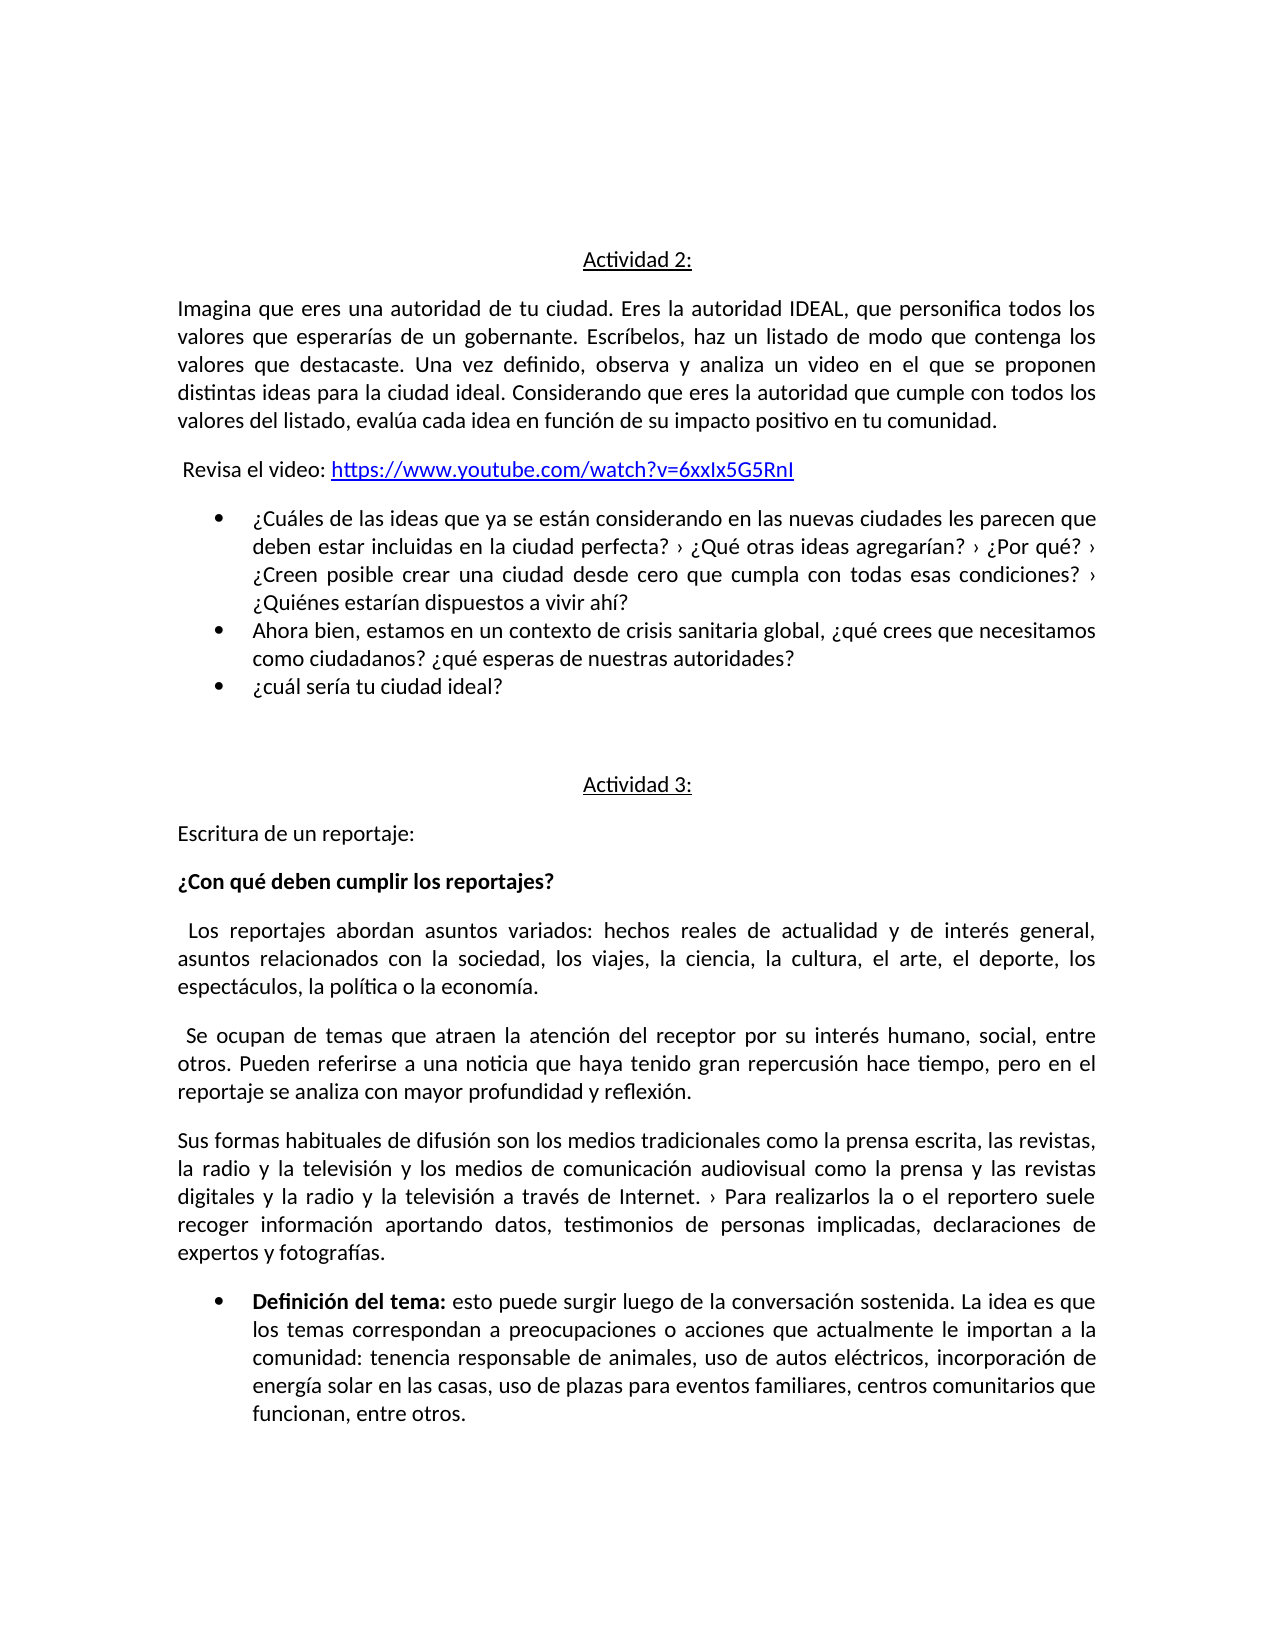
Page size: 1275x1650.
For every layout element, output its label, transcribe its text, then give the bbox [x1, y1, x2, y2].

text Actividad 2: [177, 245, 1098, 273]
text Revisa el video: https://www.youtube.com/watch?v=6xxIx5G5RnI [177, 455, 1098, 483]
text Los reportajes abordan asuntos variados: hechos reales de actualidad y de interés general, asuntos relacionados con la sociedad, los viajes, la ciencia, la cultura, el arte, el deporte, los espectáculos, la política o la economía. [177, 916, 1098, 1000]
text ¿Con qué deben cumplir los reportajes? [177, 867, 1098, 896]
text Sus formas habituales de difusión son los medios tradicionales como la prensa escrita, las revistas, la radio y la televisión y los medios de comunicación audiovisual como la prensa y las revistas digitales y la radio y la televisión a través de Internet. › Para realizarlos la o el reportero suele recoger información aportando datos, testimonios de personas implicadas, declaraciones de expertos y fotografías. [177, 1126, 1098, 1266]
text Se ocupan de temas que atraen la atención del receptor por su interés humano, social, entre otros. Pueden referirse a una noticia que haya tenido gran repercusión hace tiempo, pero en el reportaje se analiza con mayor profundidad y reflexión. [177, 1021, 1098, 1105]
list Definición del tema: esto puede surgir luego de la conversación sostenida. La idea es que los temas correspondan a preocupaciones o acciones que actualmente le importan a la comunidad: tenencia responsable de animales, uso de autos eléctricos, incorporación de energía solar en las casas, uso de plazas para eventos familiares, centros comunitarios que funcionan, entre otros. [215, 1287, 1098, 1427]
text Actividad 3: [177, 770, 1098, 798]
list Ahora bien, estamos en un contexto de crisis sanitaria global, ¿qué crees que necesitamos como ciudadanos? ¿qué esperas de nuestras autoridades? [215, 616, 1098, 672]
list ¿Cuáles de las ideas que ya se están considerando en las nuevas ciudades les parecen que deben estar incluidas en la ciudad perfecta? › ¿Qué otras ideas agregarían? › ¿Por qué? › ¿Creen posible crear una ciudad desde cero que cumpla con todas esas condiciones? › ¿Quiénes estarían dispuestos a vivir ahí? [215, 504, 1098, 616]
list ¿cuál sería tu ciudad ideal? [215, 672, 1098, 700]
text Escritura de un reportaje: [177, 819, 1098, 847]
text Imagina que eres una autoridad de tu ciudad. Eres la autoridad IDEAL, que personifica todos los valores que esperarías de un gobernante. Escríbelos, haz un listado de modo que contenga los valores que destacaste. Una vez definido, observa y analiza un video en el que se proponen distintas ideas para la ciudad ideal. Considerando que eres la autoridad que cumple con todos los valores del listado, evalúa cada idea en función de su impacto positivo en tu comunidad. [177, 294, 1098, 434]
